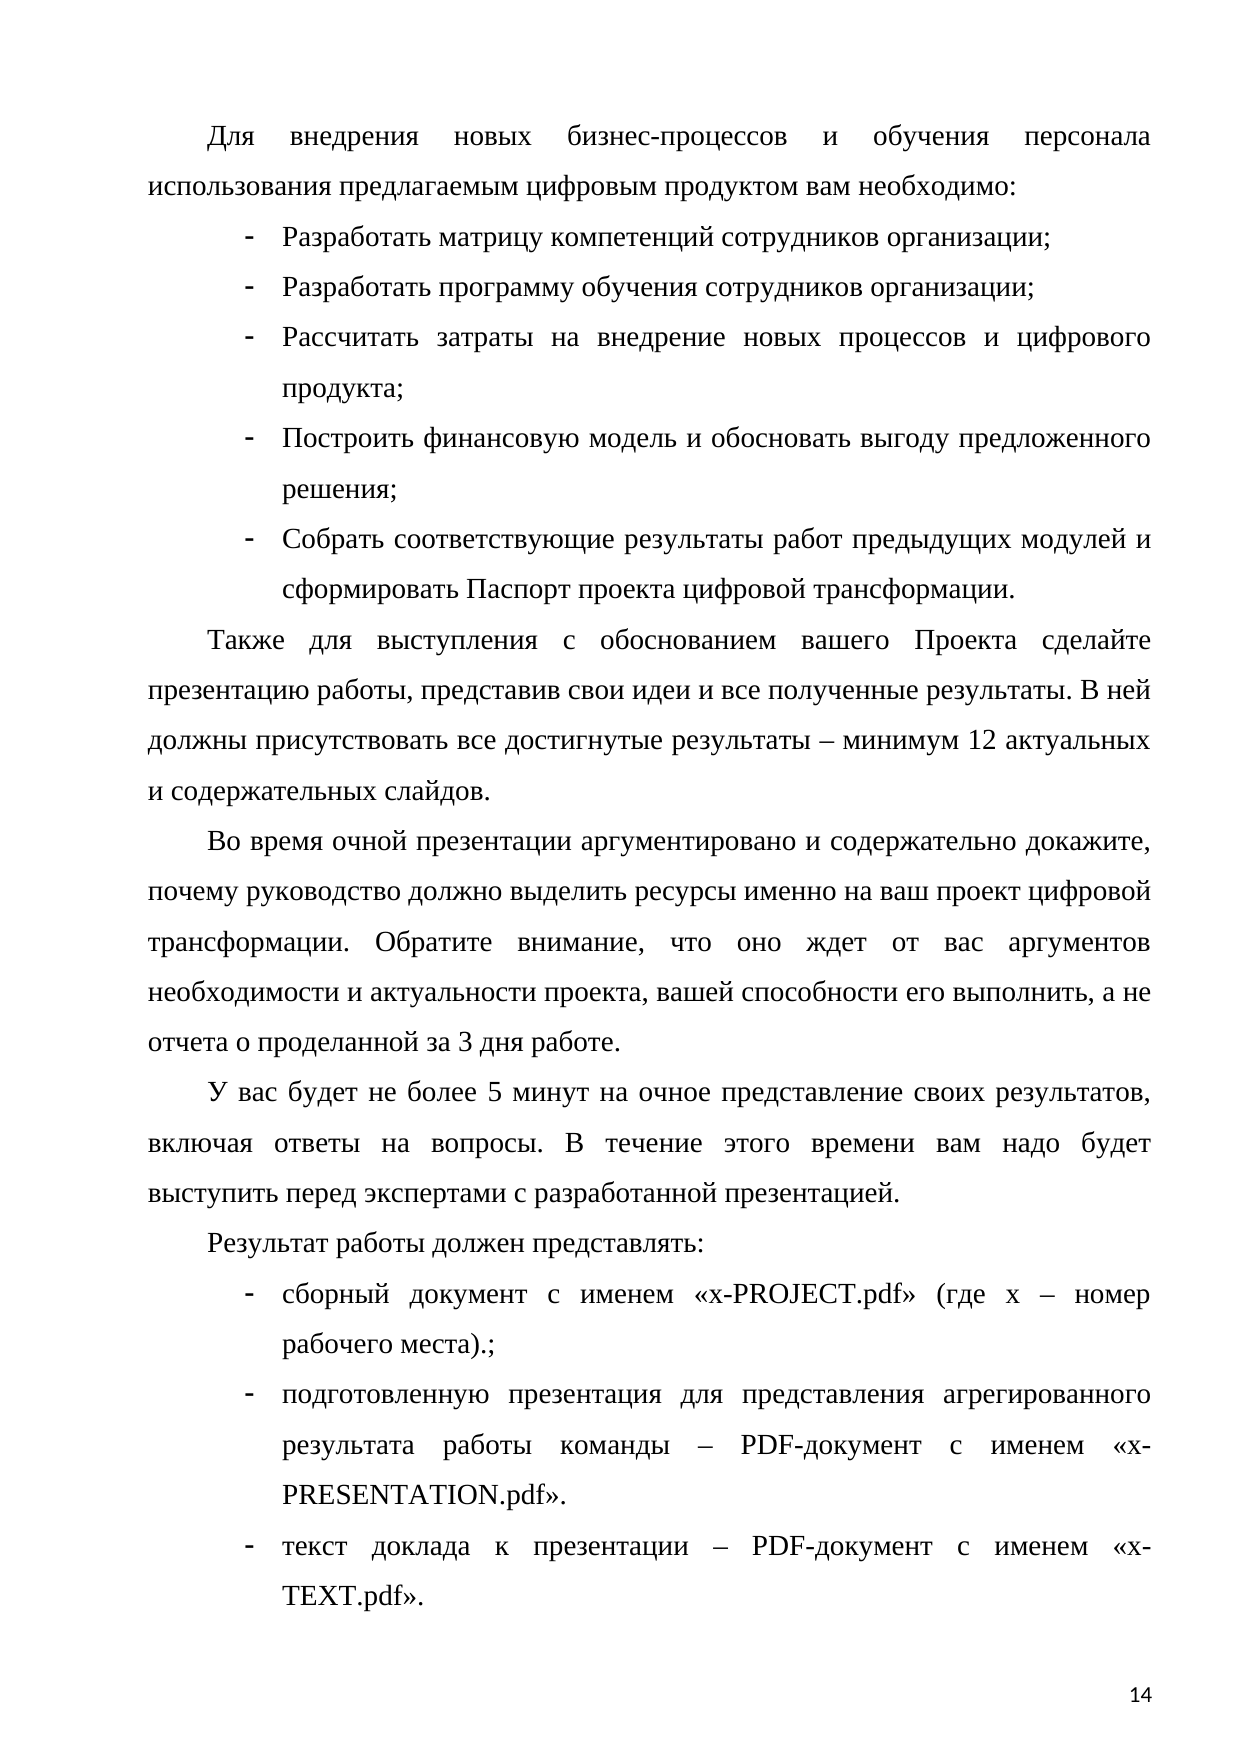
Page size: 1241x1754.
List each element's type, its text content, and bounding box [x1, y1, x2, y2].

text У вас будет не более 5 минут на очное представление своих результатов, включая ответы на вопросы. В течение этого времени вам надо будет выступить перед экспертами с разработанной презентацией. [148, 1074, 1152, 1209]
list Построить финансовую модель и обосновать выгоду предложенного решения; [244, 420, 1152, 504]
list Рассчитать затраты на внедрение новых процессов и цифрового продукта; [244, 319, 1152, 403]
text Результат работы должен представлять: [148, 1226, 1152, 1259]
text Также для выступления с обоснованием вашего Проекта сделайте презентацию работы, представив свои идеи и все полученные результаты. В ней должны присутствовать все достигнутые результаты – минимум 12 актуальных и содержательных слайдов. [148, 622, 1152, 806]
list подготовленную презентация для представления агрегированного результата работы команды – PDF-документ с именем «х-PRESENTATION.pdf». [244, 1377, 1152, 1511]
text Во время очной презентации аргументировано и содержательно докажите, почему руководство должно выделить ресурсы именно на ваш проект цифровой трансформации. Обратите внимание, что оно ждет от вас аргументов необходимости и актуальности проекта, вашей способности его выполнить, а не отчета о проделанной за 3 дня работе. [148, 823, 1152, 1058]
list Разработать программу обучения сотрудников организации; [244, 269, 1152, 303]
list Собрать соответствующие результаты работ предыдущих модулей и сформировать Паспорт проекта цифровой трансформации. [244, 521, 1152, 605]
text Для внедрения новых бизнес-процессов и обучения персонала использования предлагаемым цифровым продуктом вам необходимо: [148, 118, 1152, 202]
list Разработать матрицу компетенций сотрудников организации; [244, 219, 1152, 252]
list текст доклада к презентации – PDF-документ с именем «х-TEXT.pdf». [244, 1528, 1152, 1612]
list сборный документ с именем «х-PROJECT.pdf» (где x – номер рабочего места).; [244, 1276, 1152, 1360]
